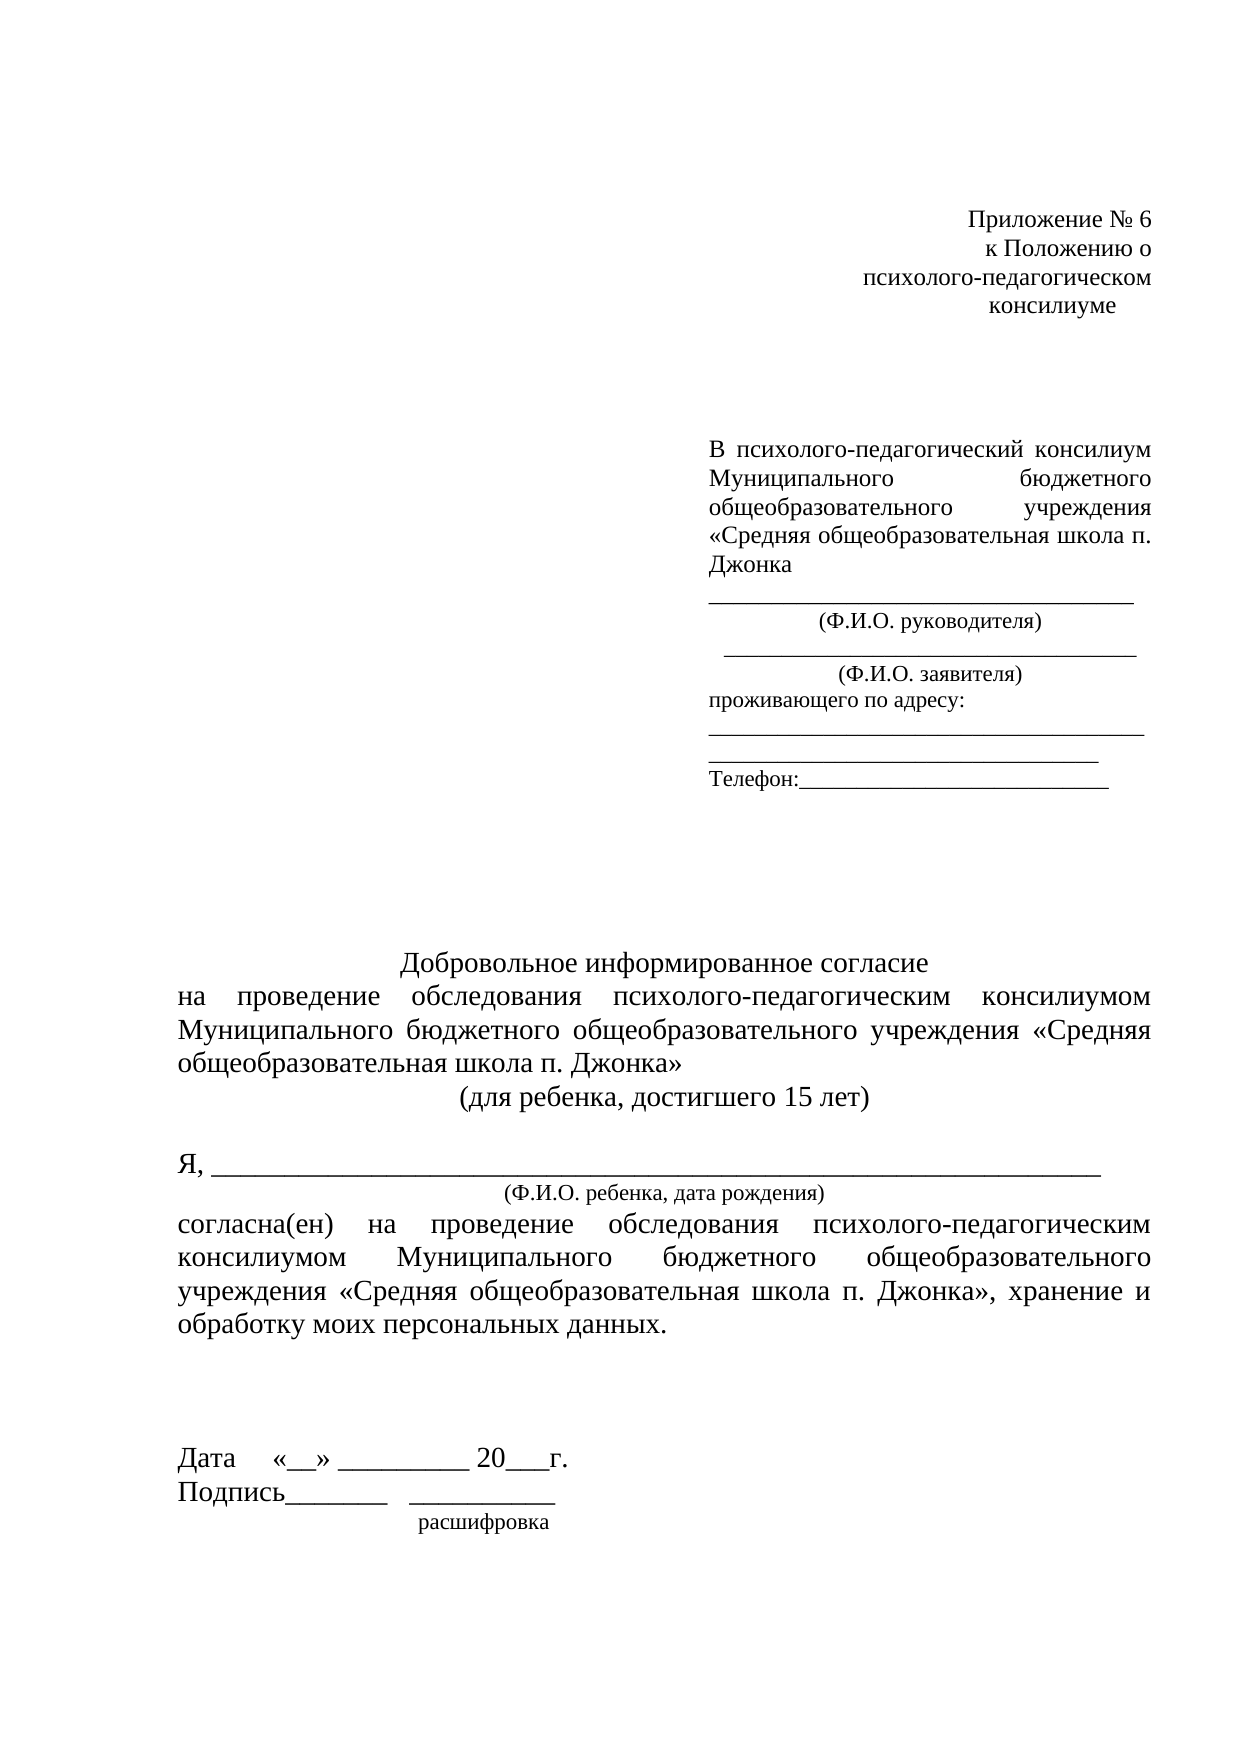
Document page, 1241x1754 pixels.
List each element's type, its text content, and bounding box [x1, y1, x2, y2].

text психолого-педагогическом [177, 262, 1152, 291]
text консилиуме [177, 291, 1152, 319]
text к Положению о [177, 233, 1152, 262]
text (Ф.И.О. ребенка, дата рождения) [177, 1179, 1152, 1206]
text ____________________________________ [709, 633, 1152, 659]
text (для ребенка, достигшего 15 лет) [177, 1079, 1152, 1112]
text Добровольное информированное согласие [177, 945, 1152, 978]
text (Ф.И.О. заявителя) [709, 659, 1152, 686]
text проживающего по адресу: [709, 686, 1152, 712]
text Подпись_______ __________ [177, 1474, 1152, 1508]
text Я, _____________________________________________________________ [177, 1146, 1152, 1179]
text расшифровка [177, 1508, 1152, 1534]
text В психолого-педагогический консилиум Муниципального бюджетного общеобразовательного учреждения «Средняя общеобразовательная школа п. Джонка __________________________________ [709, 434, 1152, 607]
text на проведение обследования психолого-педагогическим консилиумом Муниципального бюджетного общеобразовательного учреждения «Средняя общеобразовательная школа п. Джонка» [177, 978, 1152, 1079]
text Телефон:___________________________ [709, 765, 1152, 791]
text ________________________________________________________________________ [709, 712, 1152, 765]
text Дата «__» _________ 20___г. [177, 1441, 1152, 1474]
text согласна(ен) на проведение обследования психолого-педагогическим консилиумом Муниципального бюджетного общеобразовательного учреждения «Средняя общеобразовательная школа п. Джонка», хранение и обработку моих персональных данных. [177, 1206, 1152, 1340]
text Приложение № 6 [177, 204, 1152, 233]
text (Ф.И.О. руководителя) [709, 607, 1152, 633]
